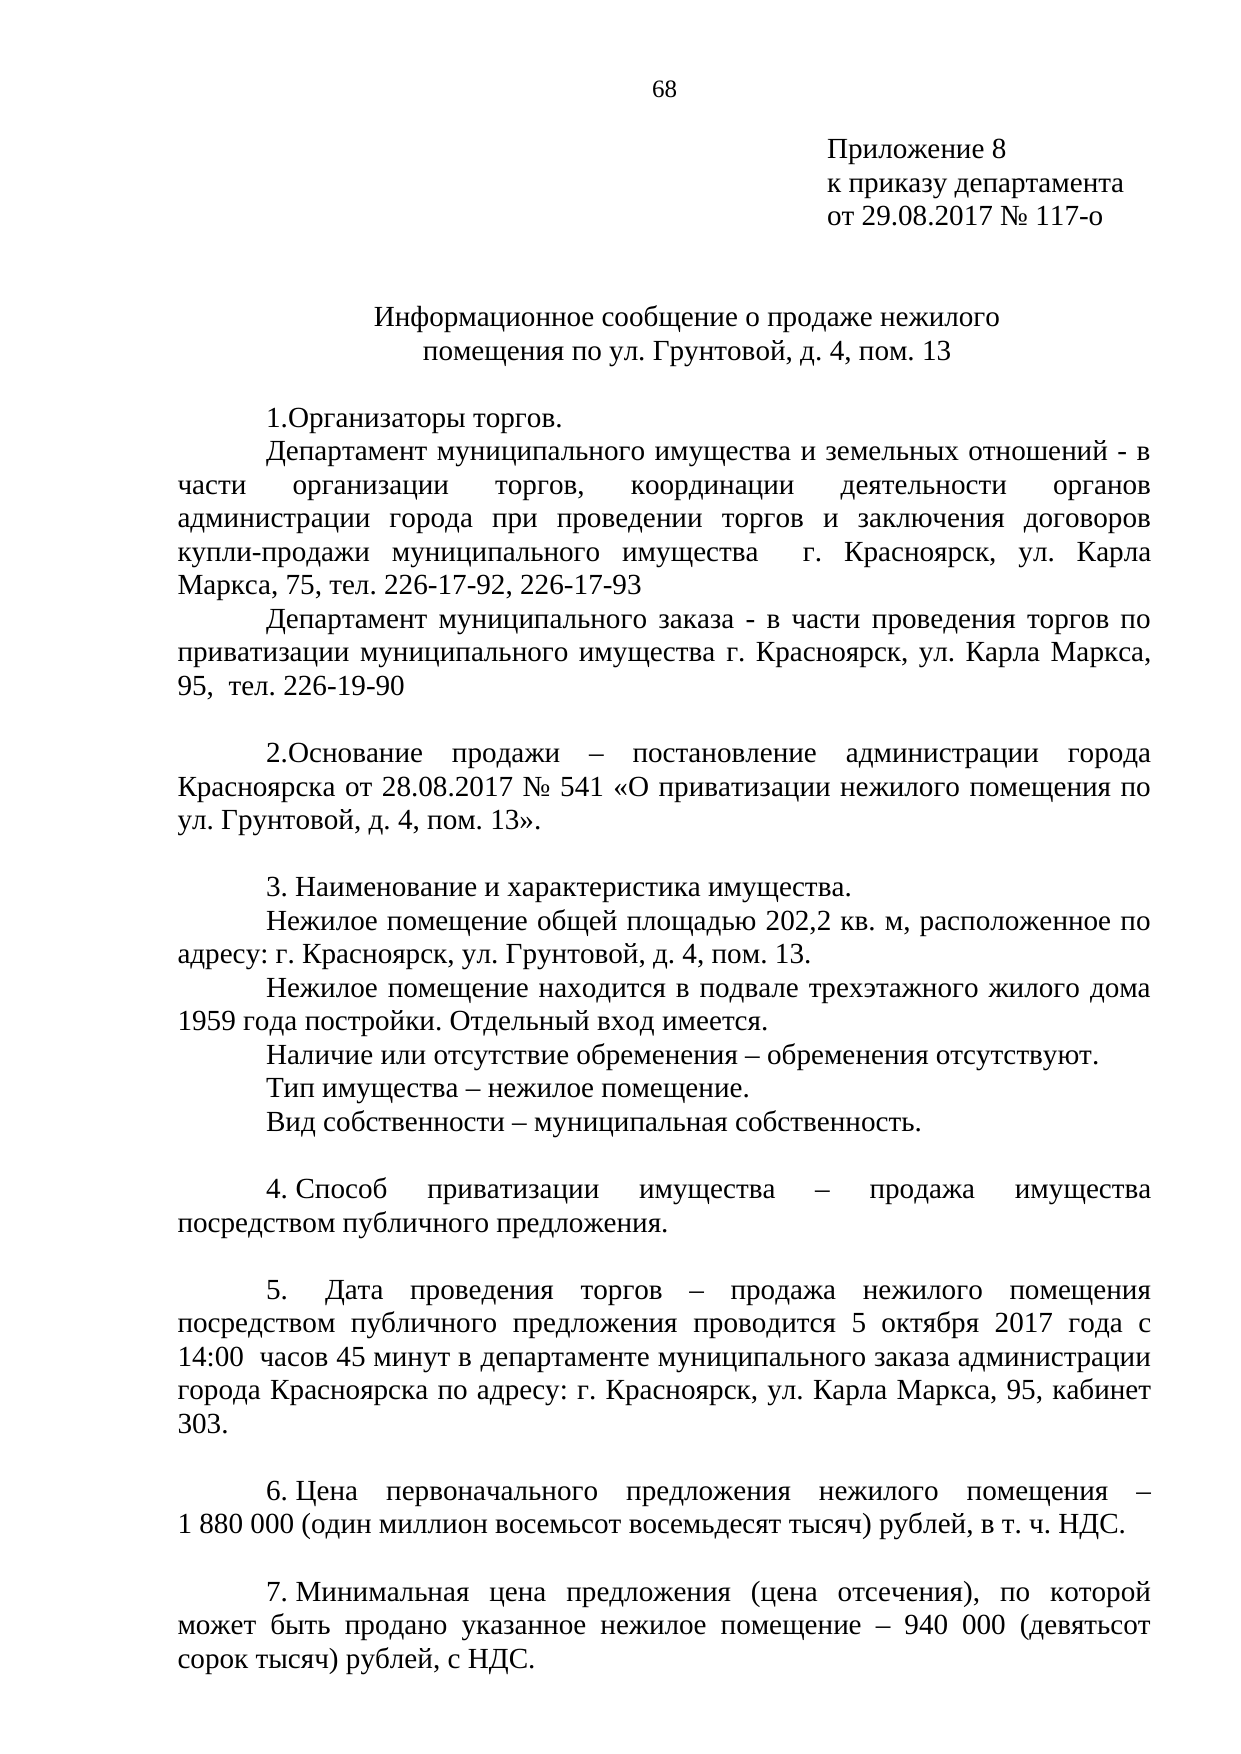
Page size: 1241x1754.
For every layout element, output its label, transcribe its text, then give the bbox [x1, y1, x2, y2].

subtitle помещения по ул. Грунтовой, д. 4, пом. 13 [177, 333, 1152, 366]
text от 29.08.2017 № 117-о [827, 198, 1152, 232]
text Нежилое помещение общей площадью 202,2 кв. м, расположенное по адресу: г. Красноярск, ул. Грунтовой, д. 4, пом. 13. [177, 903, 1152, 970]
subtitle Приложение 8 [827, 131, 1152, 165]
text Департамент муниципального имущества и земельных отношений - в части организации торгов, координации деятельности органов администрации города при проведении торгов и заключения договоров купли-продажи муниципального имущества г. Красноярск, ул. Карла Маркса, 75, тел. 226-17-92, 226-17-93 [177, 433, 1152, 601]
text к приказу департамента [827, 165, 1152, 198]
list Способ приватизации имущества – продажа имущества посредством публичного предложения. [177, 1171, 1152, 1238]
text Вид собственности – муниципальная собственность. [177, 1104, 1152, 1138]
text 3. Наименование и характеристика имущества. [177, 869, 1152, 903]
text Наличие или отсутствие обременения – обременения отсутствуют. [177, 1037, 1152, 1071]
list Дата проведения торгов – продажа нежилого помещения посредством публичного предложения проводится 5 октября 2017 года с 14:00 часов 45 минут в департаменте муниципального заказа администрации города Красноярска по адресу: г. Красноярск, ул. Карла Маркса, 95, кабинет 303. [177, 1272, 1152, 1439]
list Основание продажи – постановление администрации города Красноярска от 28.08.2017 № 541 «О приватизации нежилого помещения по ул. Грунтовой, д. 4, пом. 13». [177, 735, 1152, 836]
subtitle Информационное сообщение о продаже нежилого [177, 299, 1152, 333]
text Тип имущества – нежилое помещение. [177, 1071, 1152, 1104]
text Департамент муниципального заказа - в части проведения торгов по приватизации муниципального имущества г. Красноярск, ул. Карла Маркса, 95, тел. 226-19-90 [177, 601, 1152, 702]
text Нежилое помещение находится в подвале трехэтажного жилого дома 1959 года постройки. Отдельный вход имеется. [177, 970, 1152, 1037]
list Минимальная цена предложения (цена отсечения), по которой может быть продано указанное нежилое помещение – 940 000 (девятьсот сорок тысяч) рублей, с НДС. [177, 1574, 1152, 1674]
list Цена первоначального предложения нежилого помещения – 1 880 000 (один миллион восемьсот восемьдесят тысяч) рублей, в т. ч. НДС. [177, 1473, 1152, 1540]
list Организаторы торгов. [177, 400, 1152, 433]
